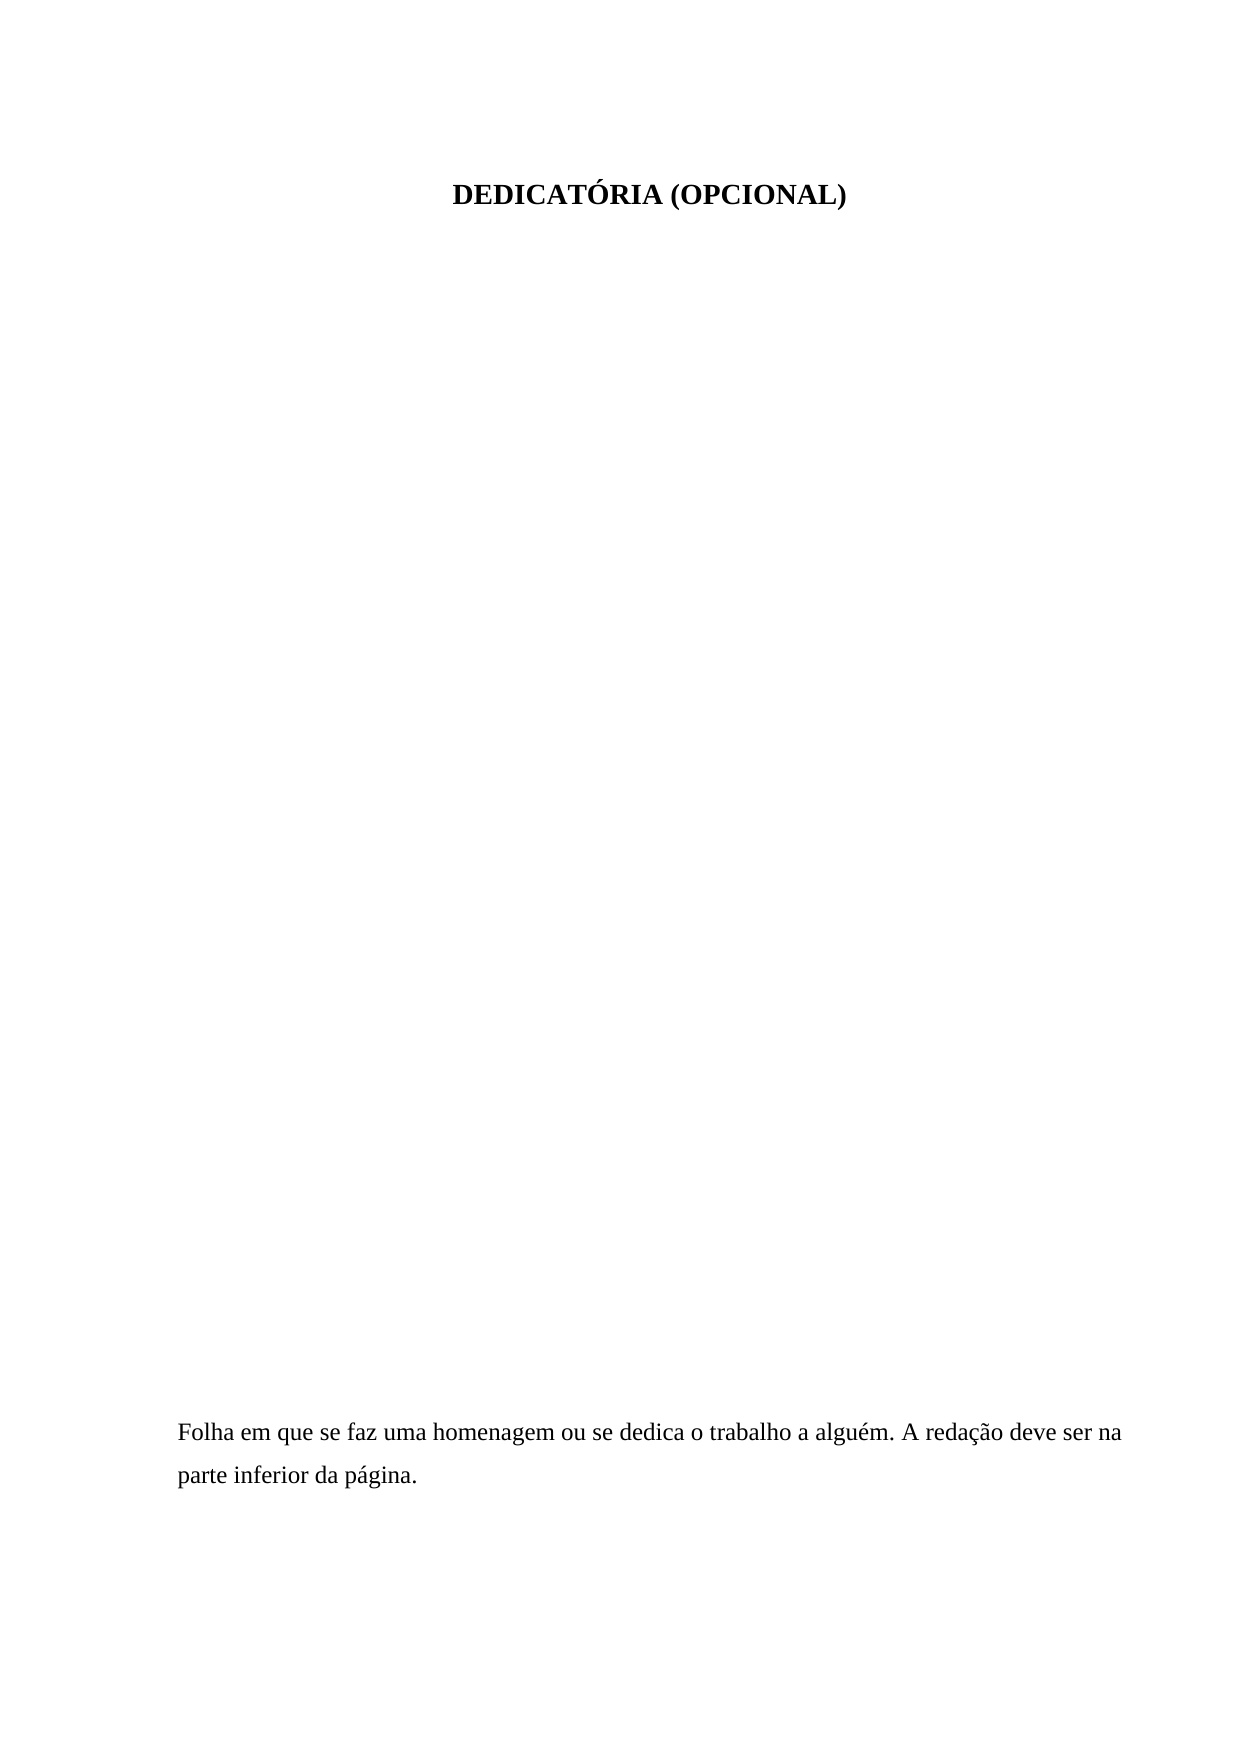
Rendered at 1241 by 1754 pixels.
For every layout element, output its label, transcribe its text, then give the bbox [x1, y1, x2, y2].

list Dedicatória (opcional) [177, 177, 1122, 211]
text Folha em que se faz uma homenagem ou se dedica o trabalho a alguém. A redação deve ser na parte inferior da página. [177, 1417, 1122, 1489]
